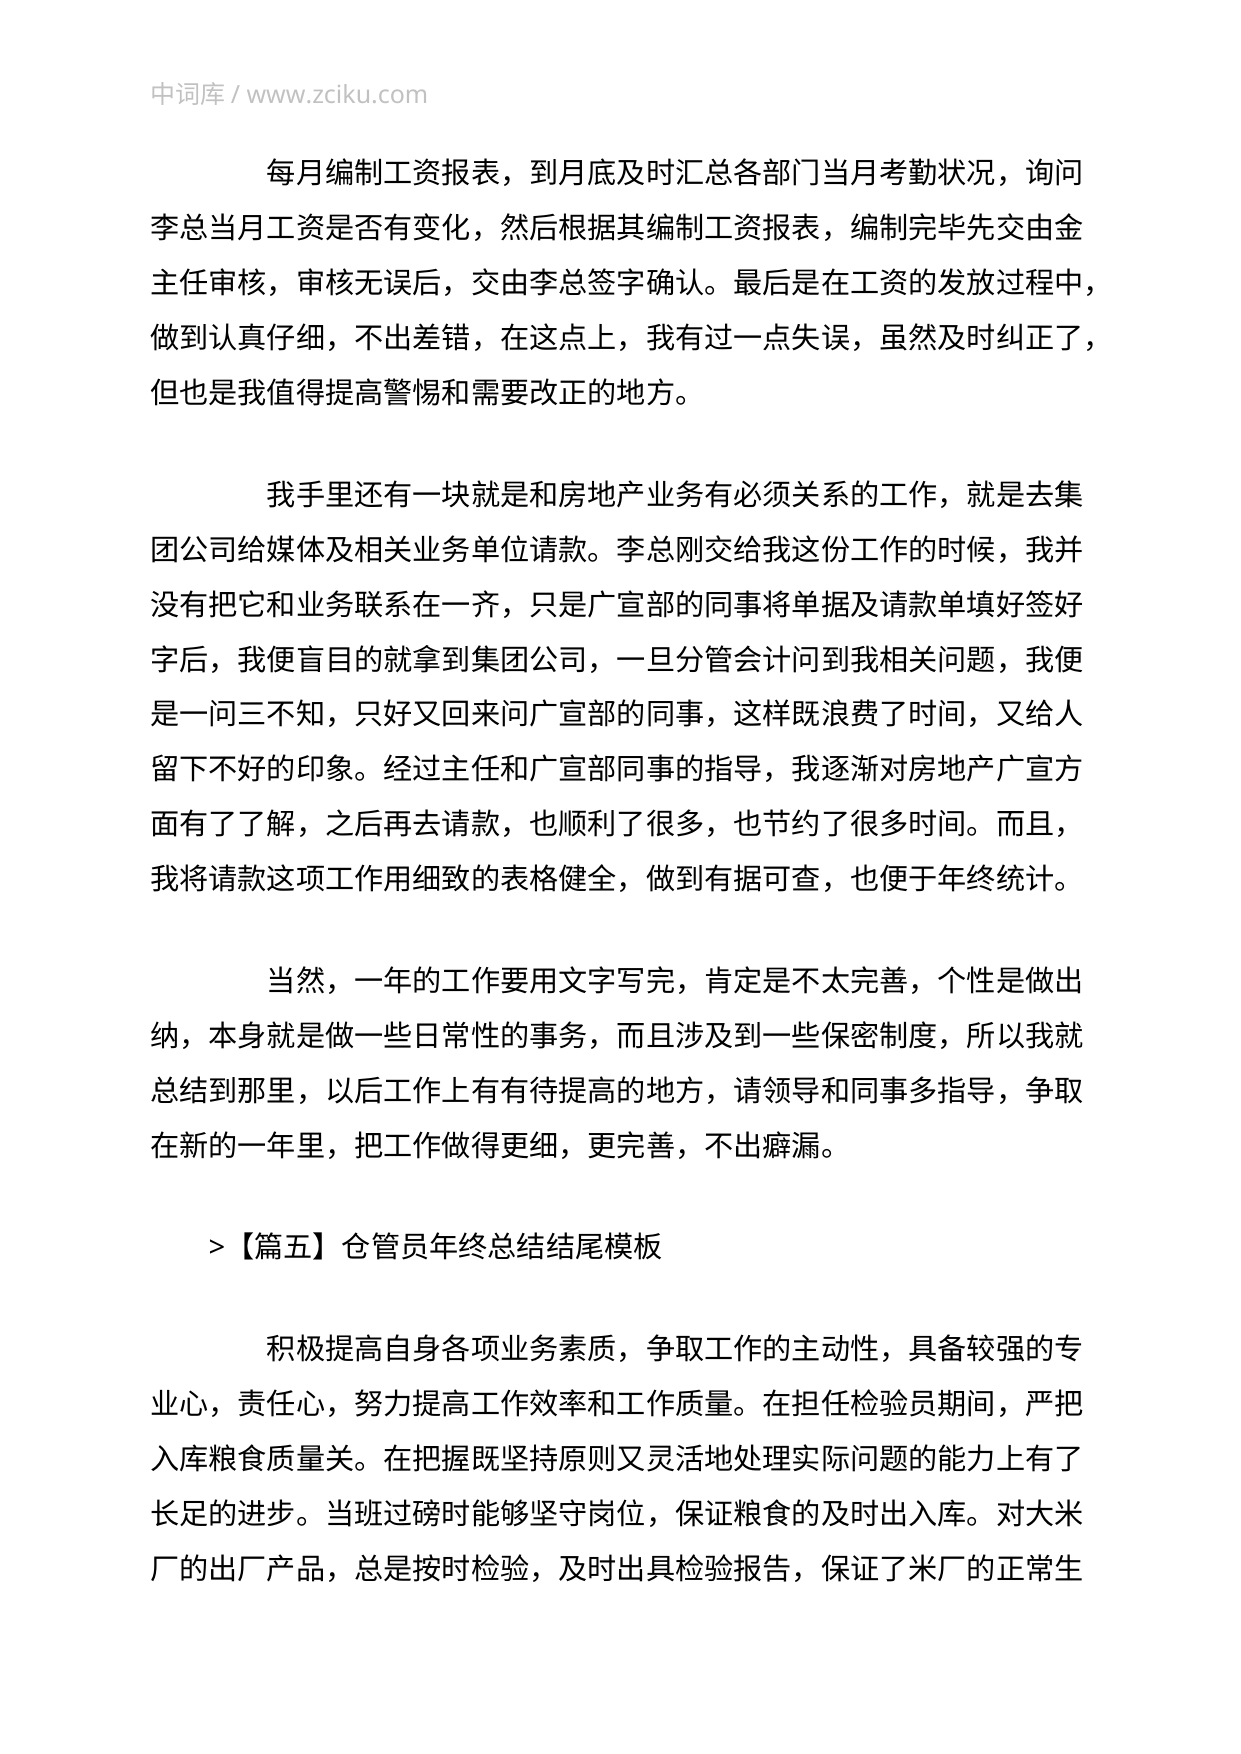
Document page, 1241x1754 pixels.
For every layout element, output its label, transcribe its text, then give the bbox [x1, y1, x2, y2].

text >【篇五】仓管员年终总结结尾模板 [150, 1224, 1090, 1266]
text 当然，一年的工作要用文字写完，肯定是不太完善，个性是做出纳，本身就是做一些日常性的事务，而且涉及到一些保密制度，所以我就总结到那里，以后工作上有有待提高的地方，请领导和同事多指导，争取在新的一年里，把工作做得更细，更完善，不出癖漏。 [150, 957, 1090, 1164]
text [150, 1326, 1090, 1588]
text 每月编制工资报表，到月底及时汇总各部门当月考勤状况，询问李总当月工资是否有变化，然后根据其编制工资报表，编制完毕先交由金主任审核，审核无误后，交由李总签字确认。最后是在工资的发放过程中，做到认真仔细，不出差错，在这点上，我有过一点失误，虽然及时纠正了，但也是我值得提高警惕和需要改正的地方。 [150, 150, 1090, 412]
text 我手里还有一块就是和房地产业务有必须关系的工作，就是去集团公司给媒体及相关业务单位请款。李总刚交给我这份工作的时候，我并没有把它和业务联系在一齐，只是广宣部的同事将单据及请款单填好签好字后，我便盲目的就拿到集团公司，一旦分管会计问到我相关问题，我便是一问三不知，只好又回来问广宣部的同事，这样既浪费了时间，又给人留下不好的印象。经过主任和广宣部同事的指导，我逐渐对房地产广宣方面有了了解，之后再去请款，也顺利了很多，也节约了很多时间。而且，我将请款这项工作用细致的表格健全，做到有据可查，也便于年终统计。 [150, 471, 1090, 898]
